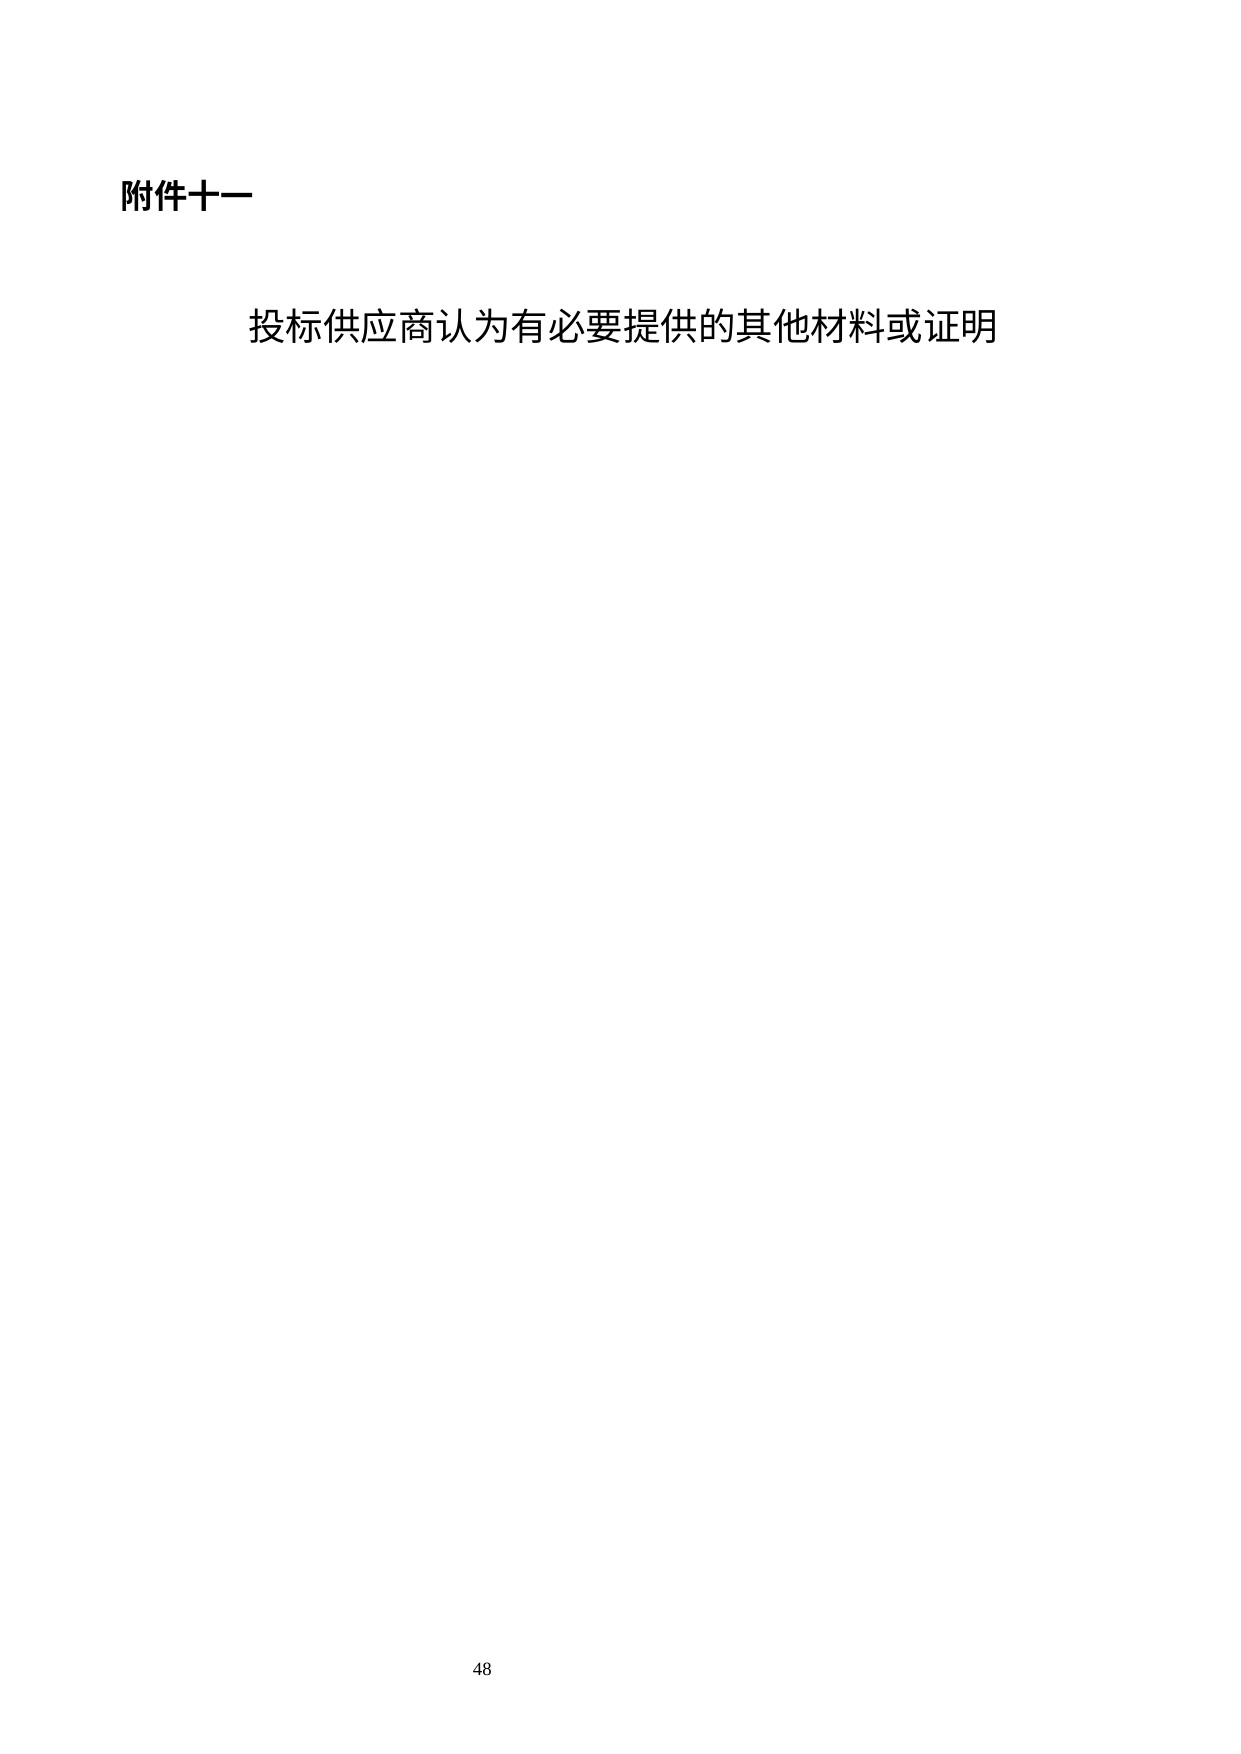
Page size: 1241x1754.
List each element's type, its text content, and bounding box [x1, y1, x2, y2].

text 附件十一 [121, 162, 1125, 227]
text 投标供应商认为有必要提供的其他材料或证明 [121, 292, 1125, 357]
